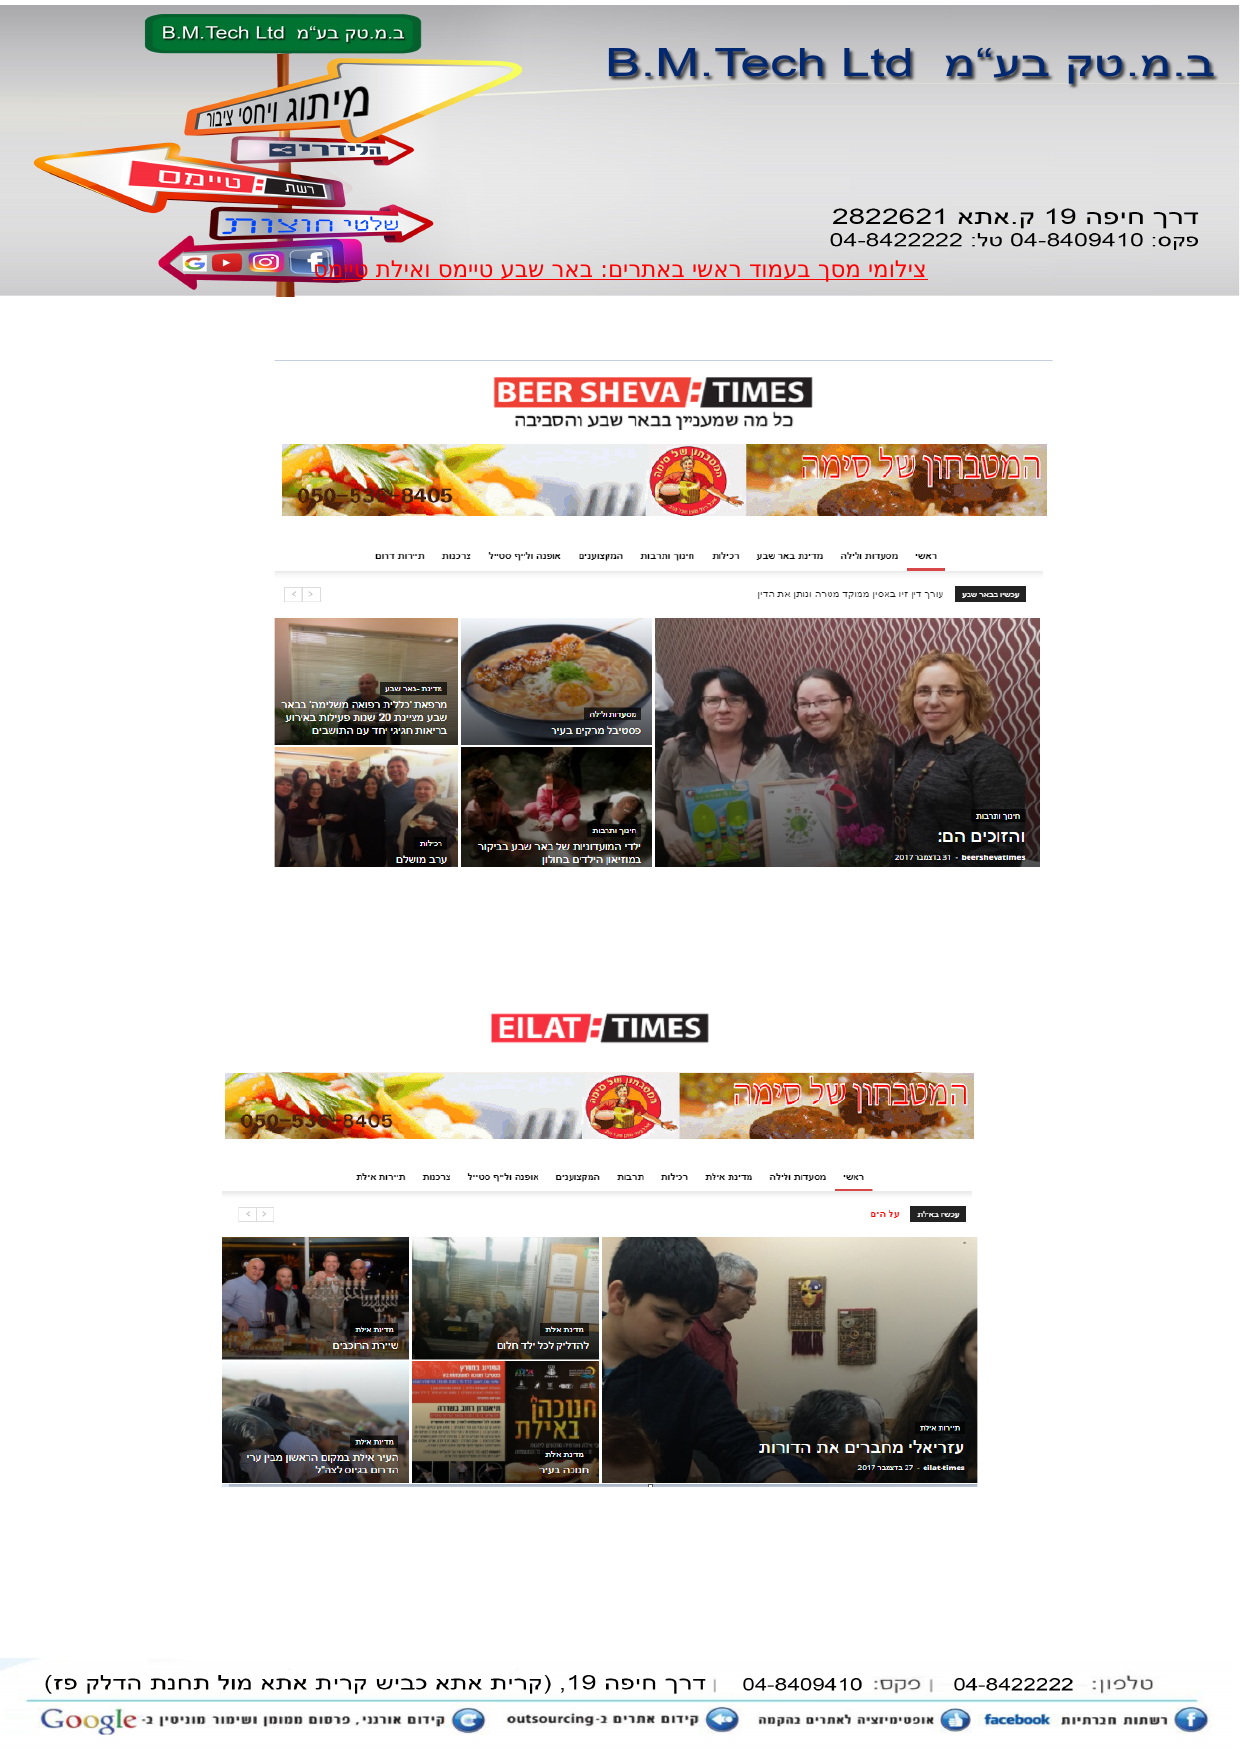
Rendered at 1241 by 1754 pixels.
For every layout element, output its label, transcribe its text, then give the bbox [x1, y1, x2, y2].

picture [0, 5, 1240, 297]
picture [222, 988, 978, 1487]
text צילומי מסך בעמוד ראשי באתרים: באר שבע טיימס ואילת טיימס [187, 256, 1053, 283]
picture [0, 1658, 1234, 1751]
picture [274, 360, 1053, 867]
